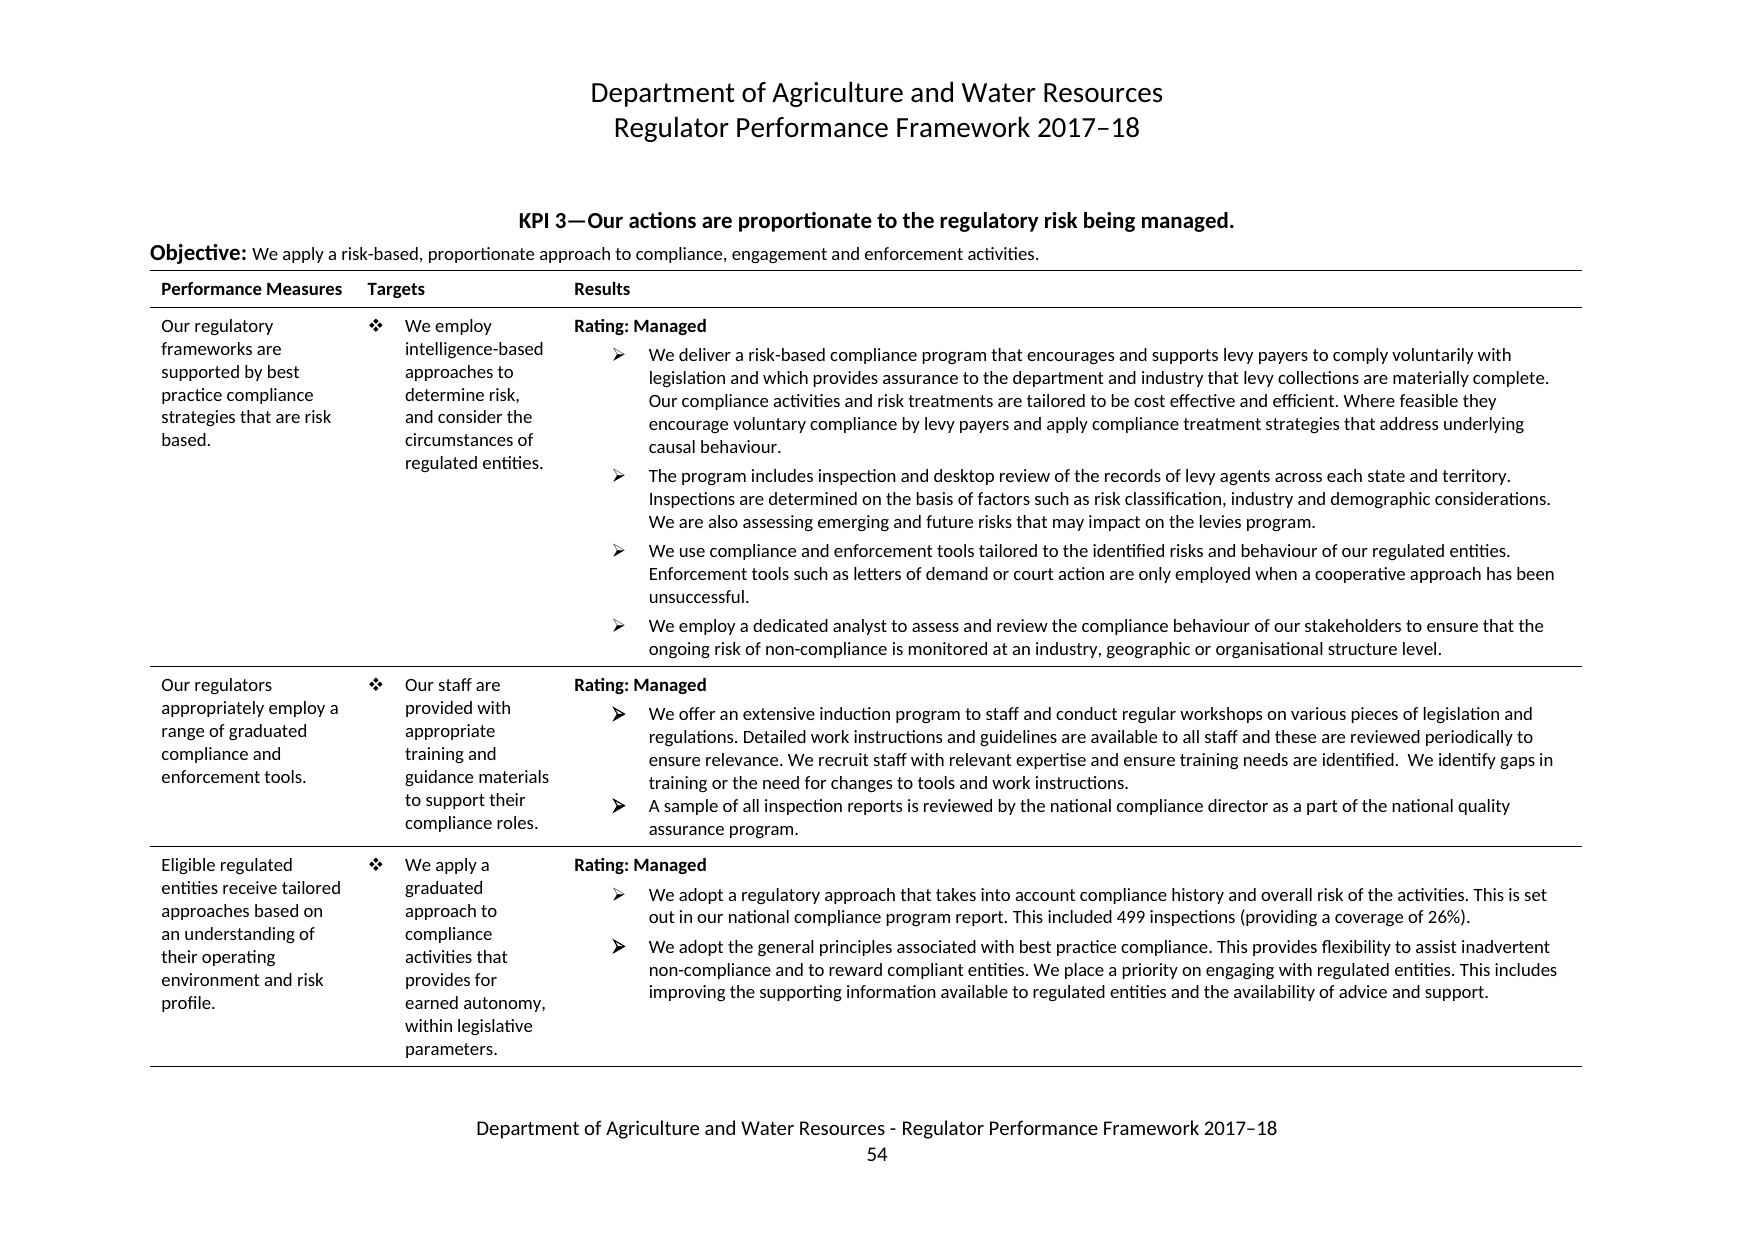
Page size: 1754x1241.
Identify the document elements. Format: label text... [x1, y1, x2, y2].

text Objective: We apply a risk-based, proportionate approach to compliance, engagement and enforcement activities. [150, 238, 1604, 266]
table_cell Our regulatory frameworks are supported by best practice compliance strategies that are risk based. [150, 308, 356, 666]
table_cell Rating: Managed We deliver a risk-based compliance program that encourages and supports levy payers to comply voluntarily with legislation and which provides assurance to the department and industry that levy collections are materially complete. Our compliance activities and risk treatments are tailored to be cost effective and efficient. Where feasible they encourage voluntary compliance by levy payers and apply compliance treatment strategies that address underlying causal behaviour. The program includes inspection and desktop review of the records of levy agents across each state and territory. Inspections are determined on the basis of factors such as risk classification, industry and demographic considerations. We are also assessing emerging and future risks that may impact on the levies program. We use compliance and enforcement tools tailored to the identified risks and behaviour of our regulated entities. Enforcement tools such as letters of demand or court action are only employed when a cooperative approach has been unsuccessful. We employ a dedicated analyst to assess and review the compliance behaviour of our stakeholders to ensure that the ongoing risk of non-compliance is monitored at an industry, geographic or organisational structure level. [563, 308, 1582, 666]
text KPI 3—Our actions are proportionate to the regulatory risk being managed. [150, 206, 1604, 234]
table_cell Our regulators appropriately employ a range of graduated compliance and enforcement tools. [150, 667, 356, 846]
table_cell Rating: Managed We adopt a regulatory approach that takes into account compliance history and overall risk of the activities. This is set out in our national compliance program report. This included 499 inspections (providing a coverage of 26%). We adopt the general principles associated with best practice compliance. This provides flexibility to assist inadvertent non-compliance and to reward compliant entities. We place a priority on engaging with regulated entities. This includes improving the supporting information available to regulated entities and the availability of advice and support. [563, 847, 1582, 1066]
table_cell Our staff are provided with appropriate training and guidance materials to support their compliance roles. [356, 667, 563, 846]
table_header Results [563, 271, 1582, 307]
table_cell Rating: Managed We offer an extensive induction program to staff and conduct regular workshops on various pieces of legislation and regulations. Detailed work instructions and guidelines are available to all staff and these are reviewed periodically to ensure relevance. We recruit staff with relevant expertise and ensure training needs are identified. We identify gaps in training or the need for changes to tools and work instructions. A sample of all inspection reports is reviewed by the national compliance director as a part of the national quality assurance program. [563, 667, 1582, 846]
table_cell We apply a graduated approach to compliance activities that provides for earned autonomy, within legislative parameters. [356, 847, 563, 1066]
table_header Targets [356, 271, 563, 307]
table_cell We employ intelligence-based approaches to determine risk, and consider the circumstances of regulated entities. [356, 308, 563, 666]
table_cell Eligible regulated entities receive tailored approaches based on an understanding of their operating environment and risk profile. [150, 847, 356, 1066]
table_header Performance Measures [150, 271, 356, 307]
